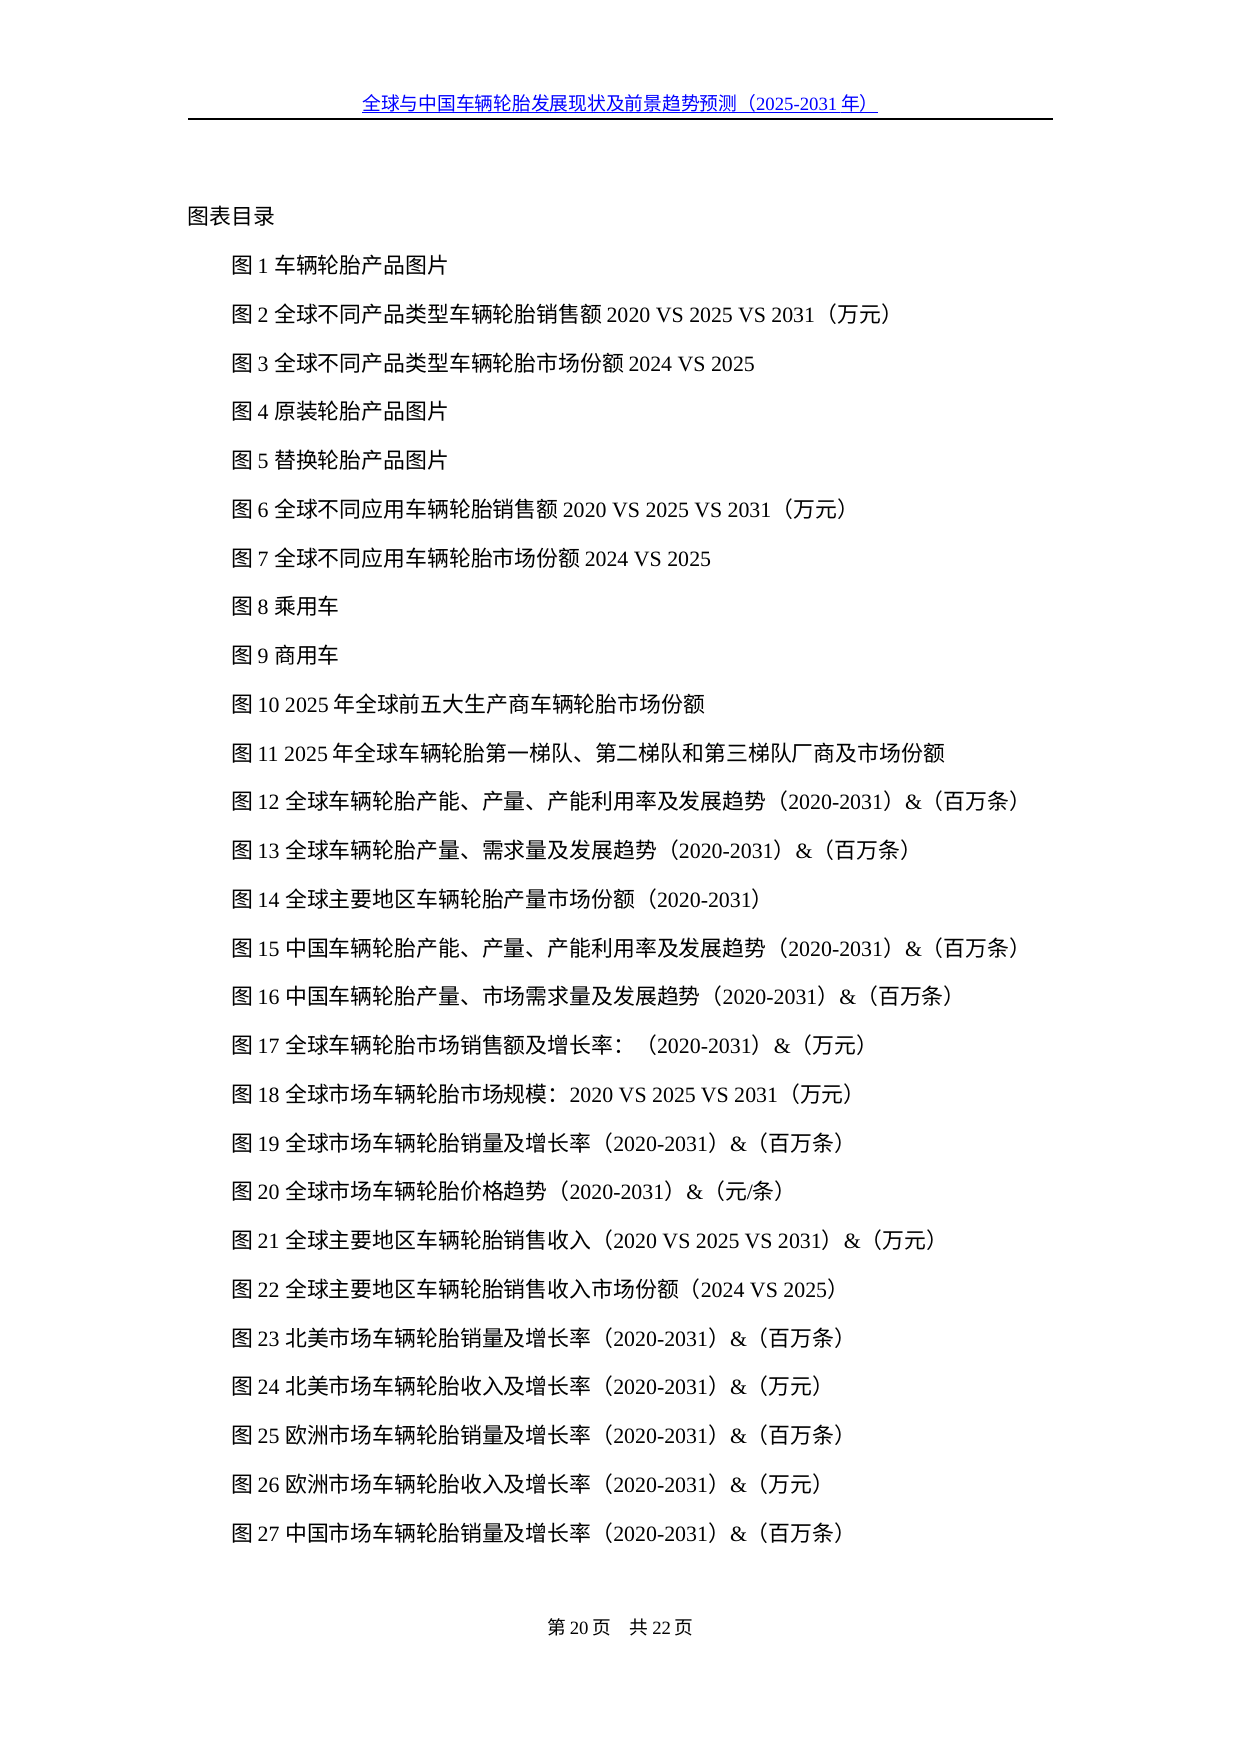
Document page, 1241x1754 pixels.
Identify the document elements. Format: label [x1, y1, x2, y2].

text [187, 150, 1053, 1548]
